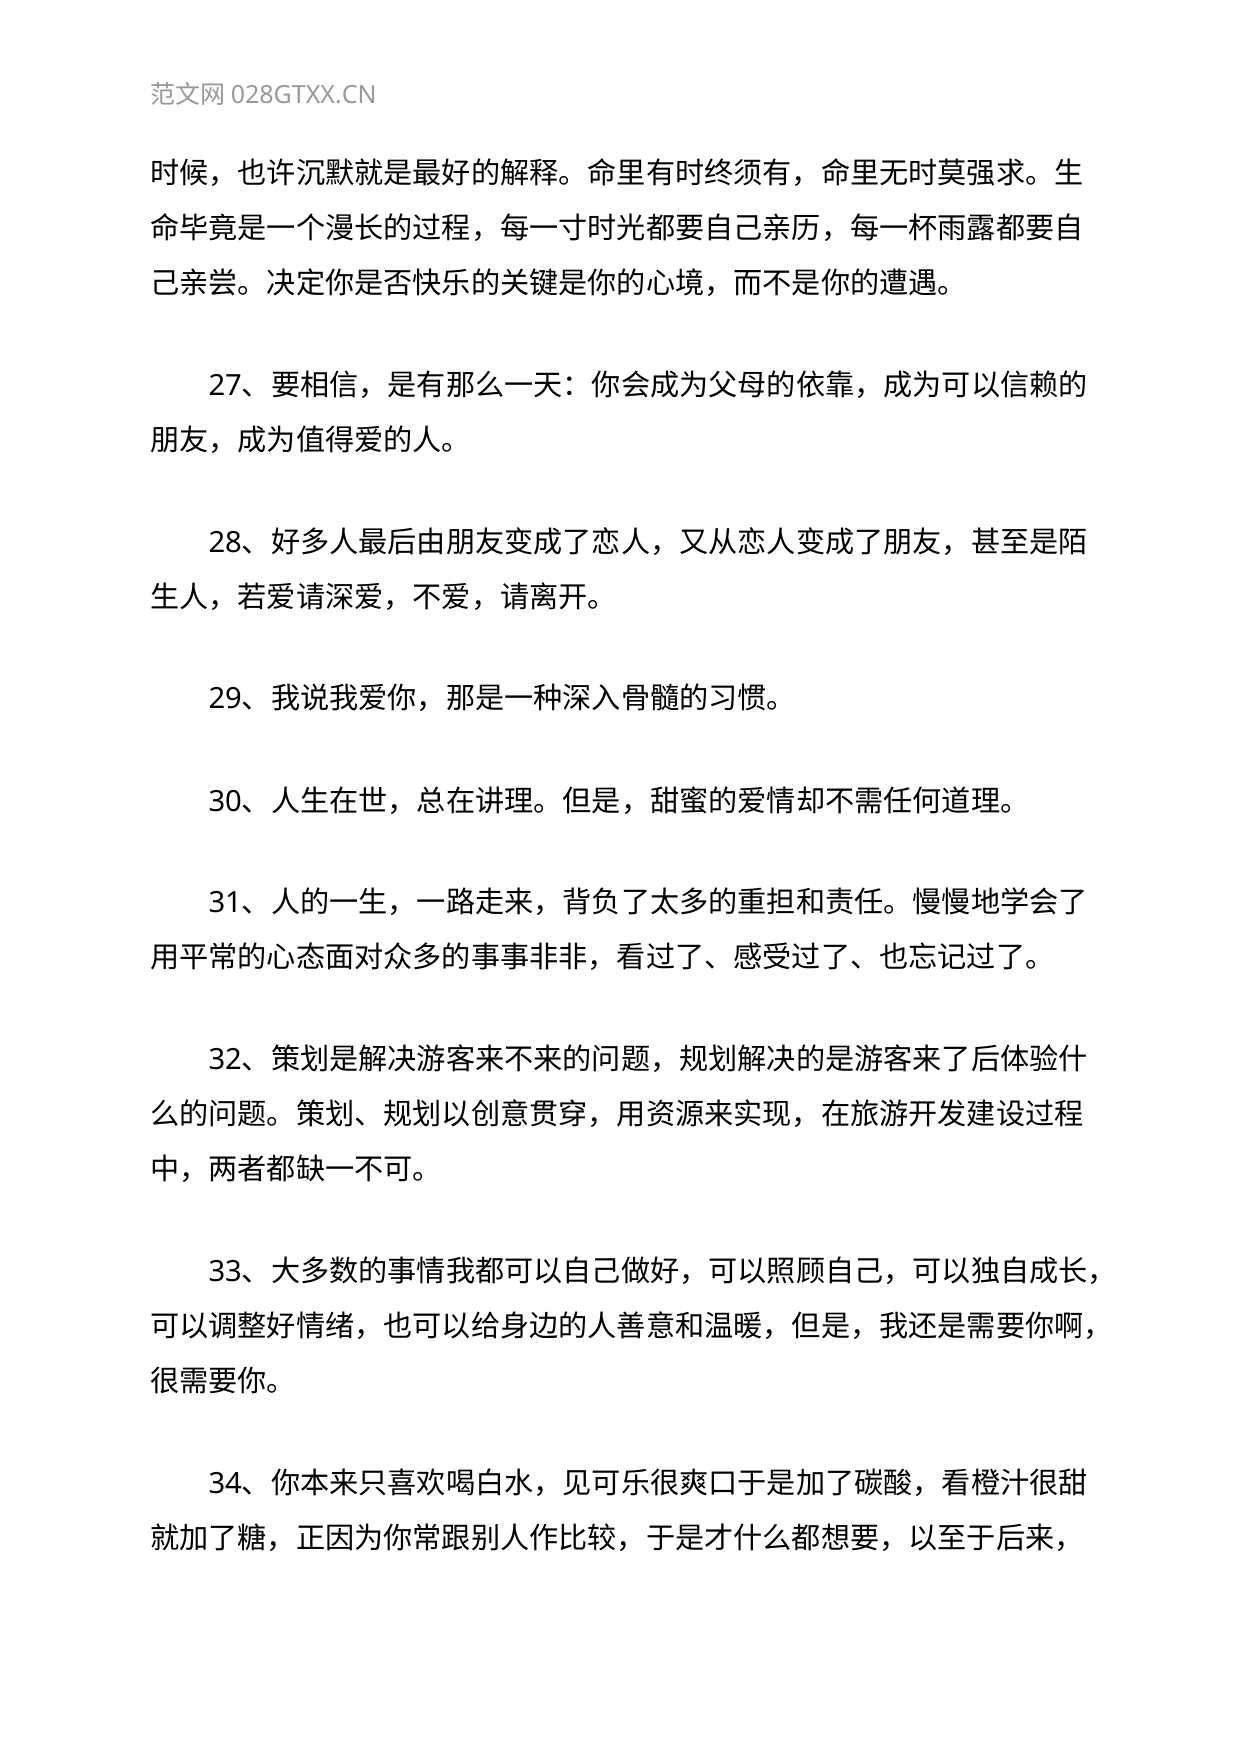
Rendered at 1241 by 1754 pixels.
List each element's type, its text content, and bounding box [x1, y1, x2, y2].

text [150, 1459, 1090, 1556]
text 30、人生在世，总在讲理。但是，甜蜜的爱情却不需任何道理。 [150, 777, 1090, 819]
text 31、人的一生，一路走来，背负了太多的重担和责任。慢慢地学会了用平常的心态面对众多的事事非非，看过了、感受过了、也忘记过了。 [150, 879, 1090, 976]
text 29、我说我爱你，那是一种深入骨髓的习惯。 [150, 675, 1090, 717]
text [150, 150, 1090, 302]
text 27、要相信，是有那么一天：你会成为父母的依靠，成为可以信赖的朋友，成为值得爱的人。 [150, 362, 1090, 459]
text 33、大多数的事情我都可以自己做好，可以照顾自己，可以独自成长，可以调整好情绪，也可以给身边的人善意和温暖，但是，我还是需要你啊，很需要你。 [150, 1247, 1090, 1400]
text 28、好多人最后由朋友变成了恋人，又从恋人变成了朋友，甚至是陌生人，若爱请深爱，不爱，请离开。 [150, 518, 1090, 616]
text 32、策划是解决游客来不来的问题，规划解决的是游客来了后体验什么的问题。策划、规划以创意贯穿，用资源来实现，在旅游开发建设过程中，两者都缺一不可。 [150, 1036, 1090, 1188]
